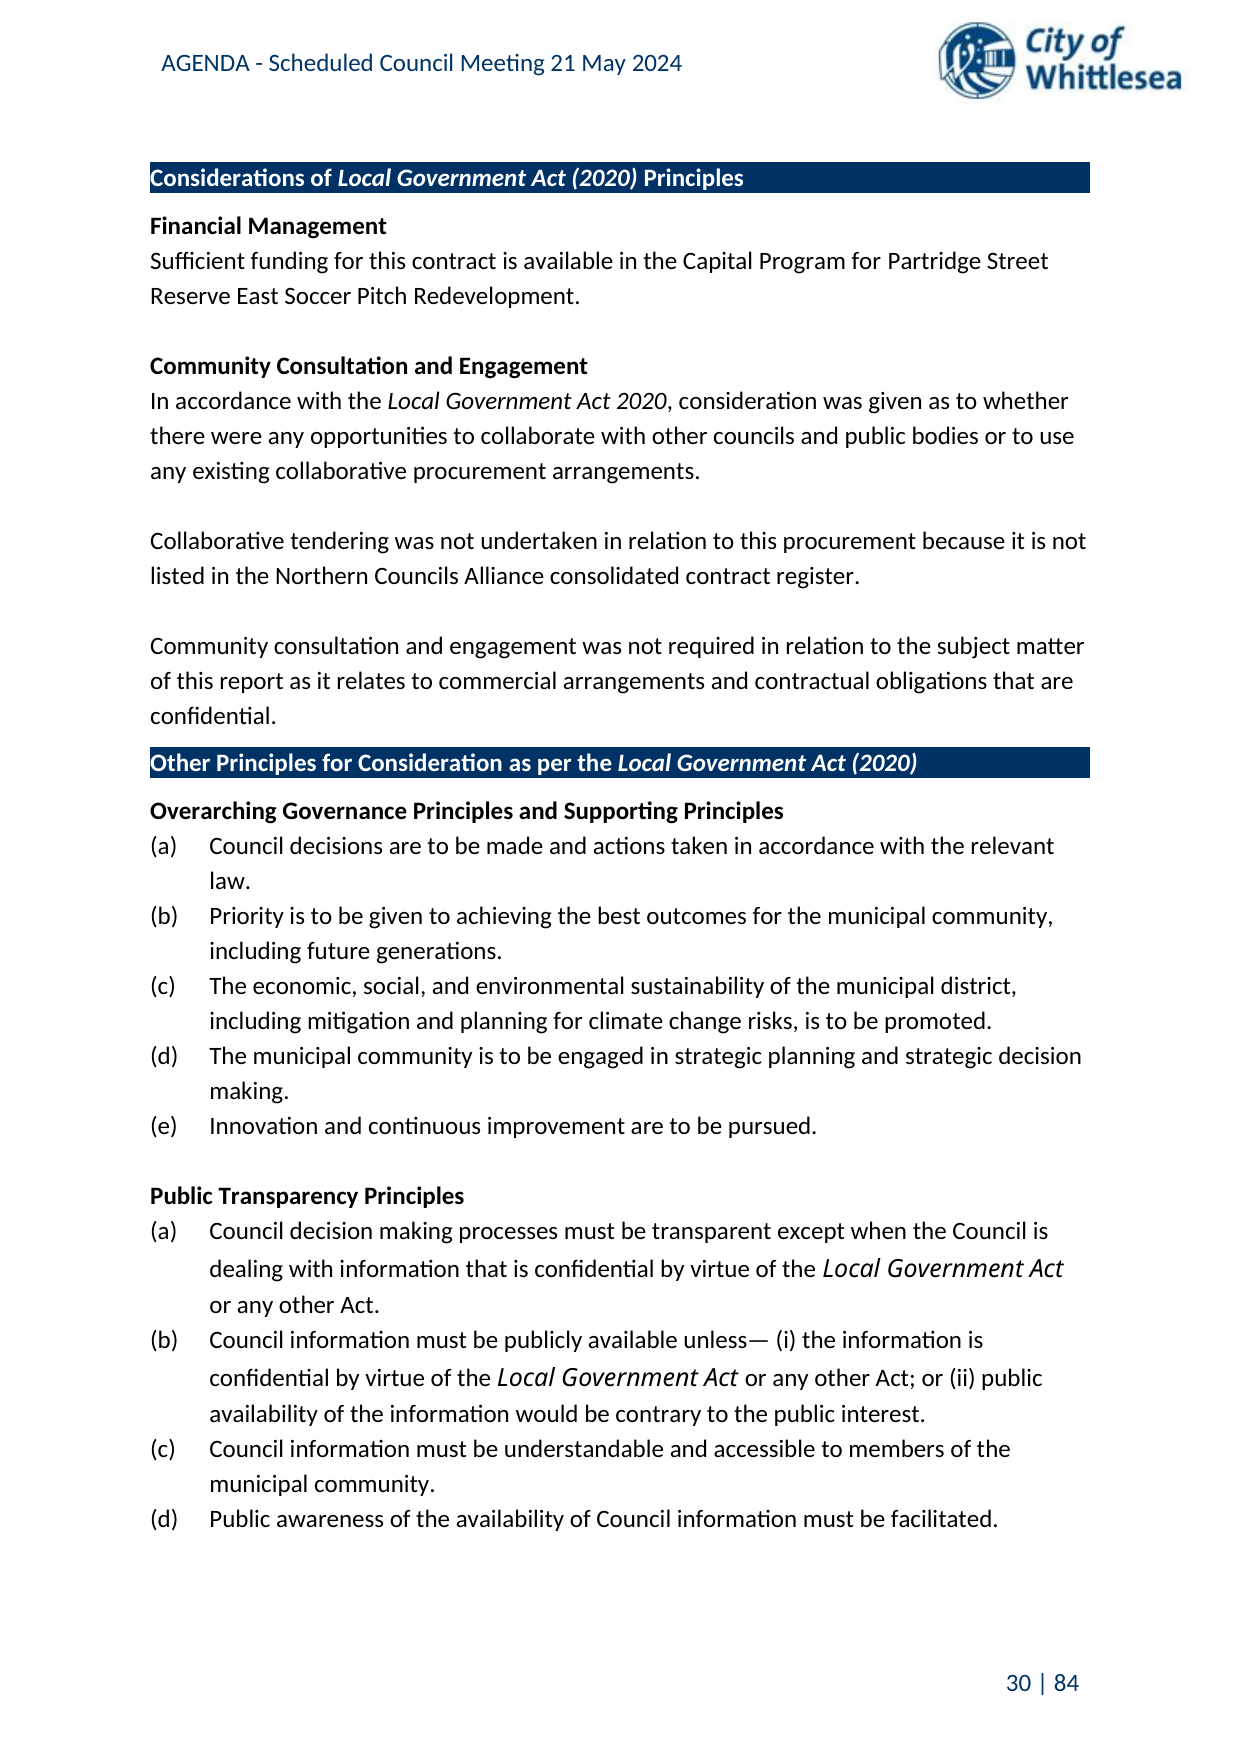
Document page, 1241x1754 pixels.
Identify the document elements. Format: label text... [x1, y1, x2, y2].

list Priority is to be given to achieving the best outcomes for the municipal community, including future generations. [150, 900, 1090, 966]
subtitle Community Consultation and Engagement [150, 350, 1090, 381]
text Overarching Governance Principles and Supporting Principles [150, 795, 1090, 826]
subtitle Other Principles for Consideration as per the Local Government Act (2020) [150, 747, 1090, 778]
list Innovation and continuous improvement are to be pursued. [150, 1110, 1090, 1141]
picture [0, 0, 1241, 127]
list Public awareness of the availability of Council information must be facilitated. [150, 1503, 1090, 1534]
list Council decisions are to be made and actions taken in accordance with the relevant law. [150, 830, 1090, 896]
list Council information must be understandable and accessible to members of the municipal community. [150, 1433, 1090, 1499]
text Sufficient funding for this contract is available in the Capital Program for Partridge Street Reserve East Soccer Pitch Redevelopment. [150, 245, 1090, 311]
list Council decision making processes must be transparent except when the Council is dealing with information that is confidential by virtue of the Local Government Act or any other Act. [150, 1215, 1090, 1320]
text Collaborative tendering was not undertaken in relation to this procurement because it is not listed in the Northern Councils Alliance consolidated contract register. [150, 525, 1090, 591]
subtitle Considerations of Local Government Act (2020) Principles [150, 162, 1090, 193]
text Community consultation and engagement was not required in relation to the subject matter of this report as it relates to commercial arrangements and contractual obligations that are confidential. [150, 630, 1090, 731]
subtitle Financial Management [150, 210, 1090, 241]
list Council information must be publicly available unless— (i) the information is confidential by virtue of the Local Government Act or any other Act; or (ii) public availability of the information would be contrary to the public interest. [150, 1324, 1090, 1429]
text In accordance with the Local Government Act 2020, consideration was given as to whether there were any opportunities to collaborate with other councils and public bodies or to use any existing collaborative procurement arrangements. [150, 385, 1090, 486]
list The municipal community is to be engaged in strategic planning and strategic decision making. [150, 1040, 1090, 1106]
list The economic, social, and environmental sustainability of the municipal district, including mitigation and planning for climate change risks, is to be promoted. [150, 970, 1090, 1036]
subtitle Public Transparency Principles [150, 1180, 1090, 1211]
